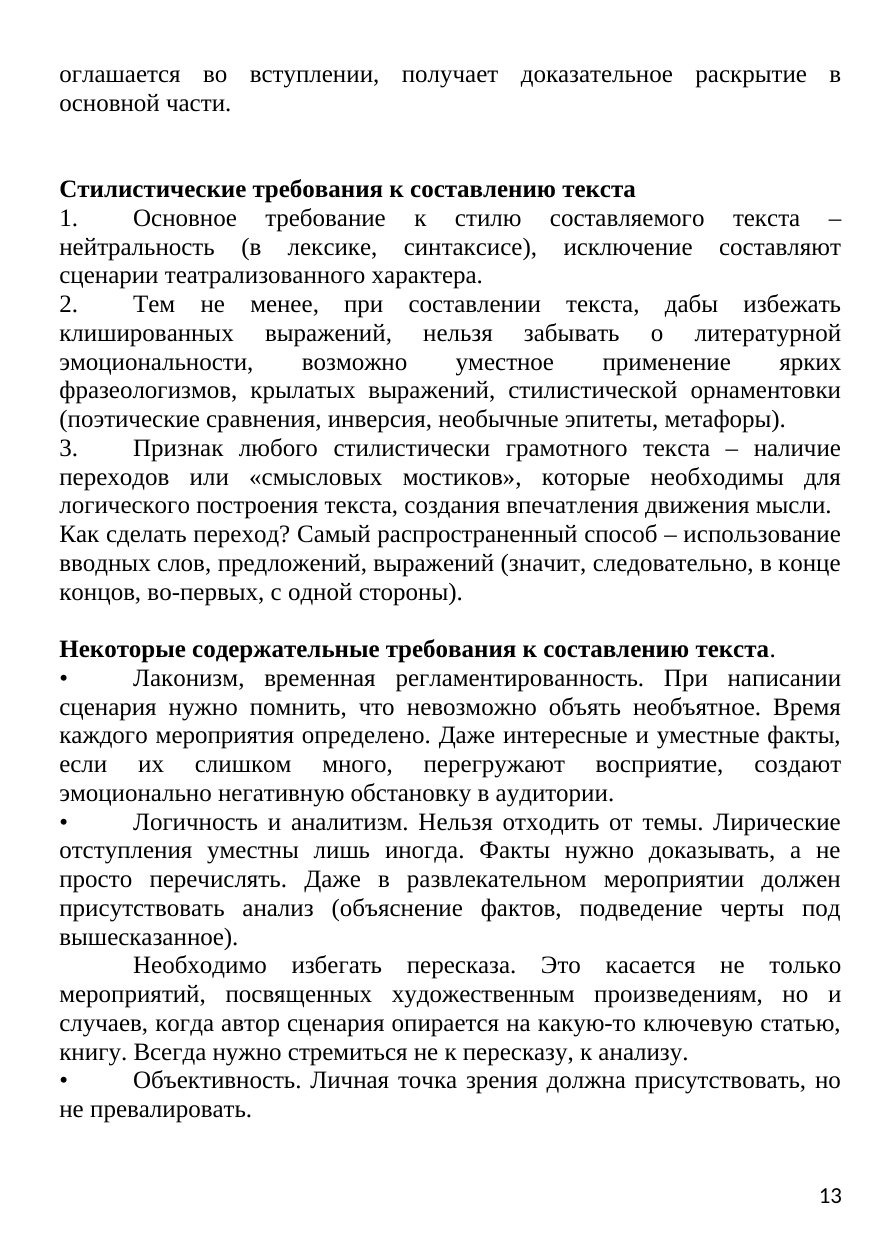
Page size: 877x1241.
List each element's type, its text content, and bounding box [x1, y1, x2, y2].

text Необходимо избегать пересказа. Это касается не только мероприятий, посвященных художественным произведениям, но и случаев, когда автор сценария опирается на какую-то ключевую статью, книгу. Всегда нужно стремиться не к пересказу, к анализу. [59, 950, 842, 1065]
text Стилистические требования к составлению текста [59, 174, 842, 203]
text • Объективность. Личная точка зрения должна присутствовать, но не превалировать. [59, 1065, 842, 1123]
text • Логичность и аналитизм. Нельзя отходить от темы. Лирические отступления уместны лишь иногда. Факты нужно доказывать, а не просто перечислять. Даже в развлекательном мероприятии должен присутствовать анализ (объяснение фактов, подведение черты под вышесказанное). [59, 807, 842, 950]
text 1. Основное требование к стилю составляемого текста – нейтральность (в лексике, синтаксисе), исключение составляют сценарии театрализованного характера. [59, 203, 842, 289]
text Как сделать переход? Самый распространенный способ – использование вводных слов, предложений, выражений (значит, следовательно, в конце концов, во-первых, с одной стороны). [59, 519, 842, 605]
text Некоторые содержательные требования к составлению текста. [59, 634, 842, 663]
text 3. Признак любого стилистически грамотного текста – наличие переходов или «смысловых мостиков», которые необходимы для логического построения текста, создания впечатления движения мысли. [59, 433, 842, 519]
text 2. Тем не менее, при составлении текста, дабы избежать клишированных выражений, нельзя забывать о литературной эмоциональности, возможно уместное применение ярких фразеологизмов, крылатых выражений, стилистической орнаментовки (поэтические сравнения, инверсия, необычные эпитеты, метафоры). [59, 289, 842, 433]
text • Лаконизм, временная регламентированность. При написании сценария нужно помнить, что невозможно объять необъятное. Время каждого мероприятия определено. Даже интересные и уместные факты, если их слишком много, перегружают восприятие, создают эмоционально негативную обстановку в аудитории. [59, 663, 842, 807]
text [59, 59, 842, 117]
